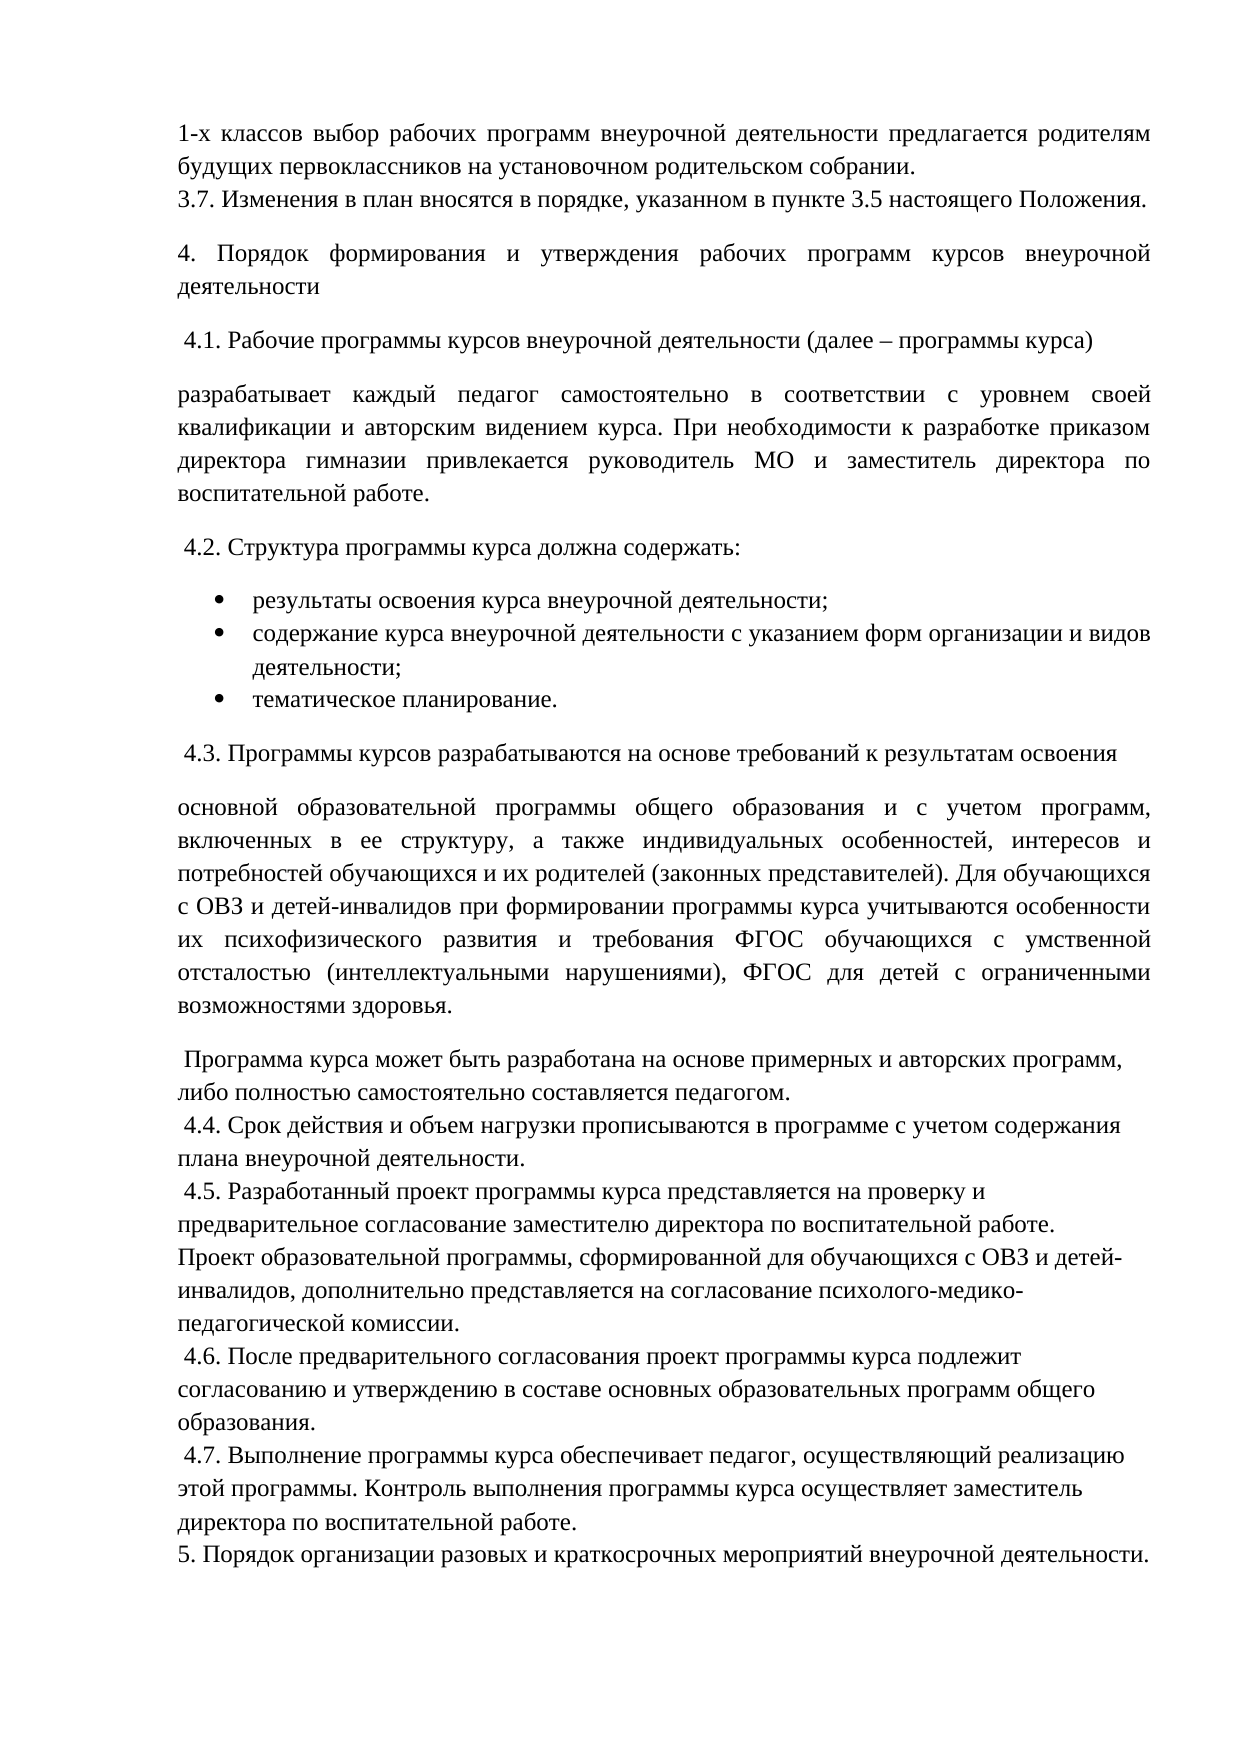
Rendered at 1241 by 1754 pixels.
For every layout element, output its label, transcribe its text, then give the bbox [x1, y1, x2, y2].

text согласованию и утверждению в составе основных образовательных программ общего [177, 1374, 1152, 1403]
text 4.1. Рабочие программы курсов внеурочной деятельности (далее – программы курса) [177, 325, 1152, 354]
text Программа курса может быть разработана на основе примерных и авторских программ, [177, 1044, 1152, 1073]
text директора по воспитательной работе. [177, 1507, 1152, 1535]
text педагогической комиссии. [177, 1308, 1152, 1337]
list содержание курса внеурочной деятельности с указанием форм организации и видов деятельности; [215, 618, 1152, 680]
text либо полностью самостоятельно составляется педагогом. [177, 1077, 1152, 1106]
text образования. [177, 1407, 1152, 1436]
text 5. Порядок организации разовых и краткосрочных мероприятий внеурочной деятельности. [177, 1539, 1152, 1568]
text 4.3. Программы курсов разрабатываются на основе требований к результатам освоения [177, 738, 1152, 767]
text предварительное согласование заместителю директора по воспитательной работе. [177, 1209, 1152, 1238]
text основной образовательной программы общего образования и с учетом программ, включенных в ее структуру, а также индивидуальных особенностей, интересов и потребностей обучающихся и их родителей (законных представителей). Для обучающихся с ОВЗ и детей-инвалидов при формировании программы курса учитываются особенности их психофизического развития и требования ФГОС обучающихся с умственной отсталостью (интеллектуальными нарушениями), ФГОС для детей с ограниченными возможностями здоровья. [177, 792, 1152, 1019]
text 4.6. После предварительного согласования проект программы курса подлежит [177, 1341, 1152, 1370]
list результаты освоения курса внеурочной деятельности; [215, 586, 1152, 614]
list тематическое планирование. [215, 684, 1152, 713]
text 4.4. Срок действия и объем нагрузки прописываются в программе с учетом содержания [177, 1110, 1152, 1139]
text плана внеурочной деятельности. [177, 1143, 1152, 1172]
text 4.2. Структура программы курса должна содержать: [177, 532, 1152, 560]
text 4.5. Разработанный проект программы курса представляется на проверку и [177, 1176, 1152, 1205]
text 4. Порядок формирования и утверждения рабочих программ курсов внеурочной деятельности [177, 238, 1152, 300]
text 3.7. Изменения в план вносятся в порядке, указанном в пункте 3.5 настоящего Положения. [177, 184, 1152, 213]
text Проект образовательной программы, сформированной для обучающихся с ОВЗ и детей- [177, 1242, 1152, 1271]
text инвалидов, дополнительно представляется на согласование психолого-медико- [177, 1275, 1152, 1304]
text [177, 118, 1152, 180]
text этой программы. Контроль выполнения программы курса осуществляет заместитель [177, 1473, 1152, 1502]
text разрабатывает каждый педагог самостоятельно в соответствии с уровнем своей квалификации и авторским видением курса. При необходимости к разработке приказом директора гимназии привлекается руководитель МО и заместитель директора по воспитательной работе. [177, 379, 1152, 507]
text 4.7. Выполнение программы курса обеспечивает педагог, осуществляющий реализацию [177, 1441, 1152, 1469]
